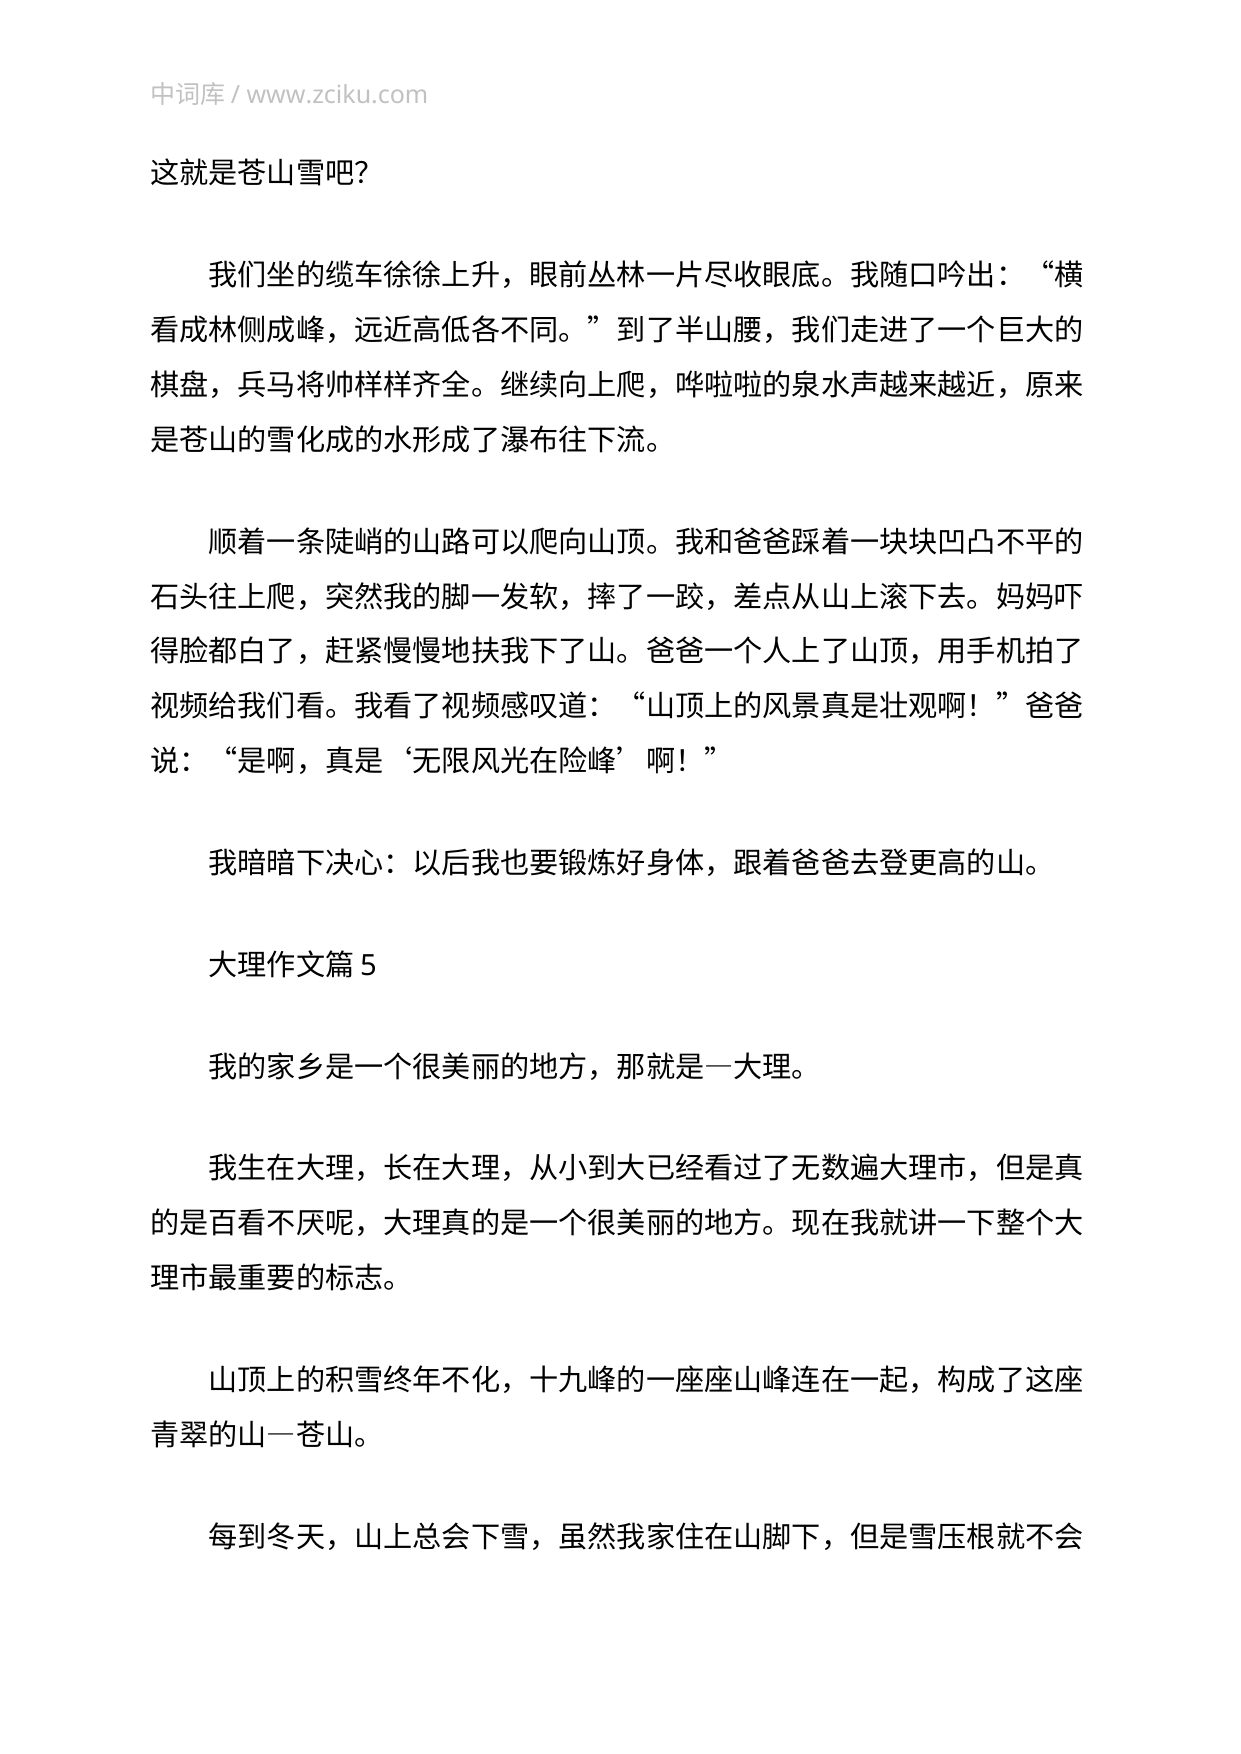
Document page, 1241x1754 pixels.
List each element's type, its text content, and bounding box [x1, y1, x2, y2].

text 山顶上的积雪终年不化，十九峰的一座座山峰连在一起，构成了这座青翠的山—苍山。 [150, 1357, 1090, 1454]
text 我们坐的缆车徐徐上升，眼前丛林一片尽收眼底。我随口吟出：“横看成林侧成峰，远近高低各不同。”到了半山腰，我们走进了一个巨大的棋盘，兵马将帅样样齐全。继续向上爬，哗啦啦的泉水声越来越近，原来是苍山的雪化成的水形成了瀑布往下流。 [150, 252, 1090, 459]
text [150, 1513, 1090, 1556]
text 大理作文篇5 [150, 941, 1090, 984]
text 我暗暗下决心：以后我也要锻炼好身体，跟着爸爸去登更高的山。 [150, 839, 1090, 882]
text 顺着一条陡峭的山路可以爬向山顶。我和爸爸踩着一块块凹凸不平的石头往上爬，突然我的脚一发软，摔了一跤，差点从山上滚下去。妈妈吓得脸都白了，赶紧慢慢地扶我下了山。爸爸一个人上了山顶，用手机拍了视频给我们看。我看了视频感叹道：“山顶上的风景真是壮观啊！”爸爸说：“是啊，真是‘无限风光在险峰’啊！” [150, 518, 1090, 780]
text 我的家乡是一个很美丽的地方，那就是—大理。 [150, 1043, 1090, 1086]
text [150, 150, 1090, 192]
text 我生在大理，长在大理，从小到大已经看过了无数遍大理市，但是真的是百看不厌呢，大理真的是一个很美丽的地方。现在我就讲一下整个大理市最重要的标志。 [150, 1145, 1090, 1297]
